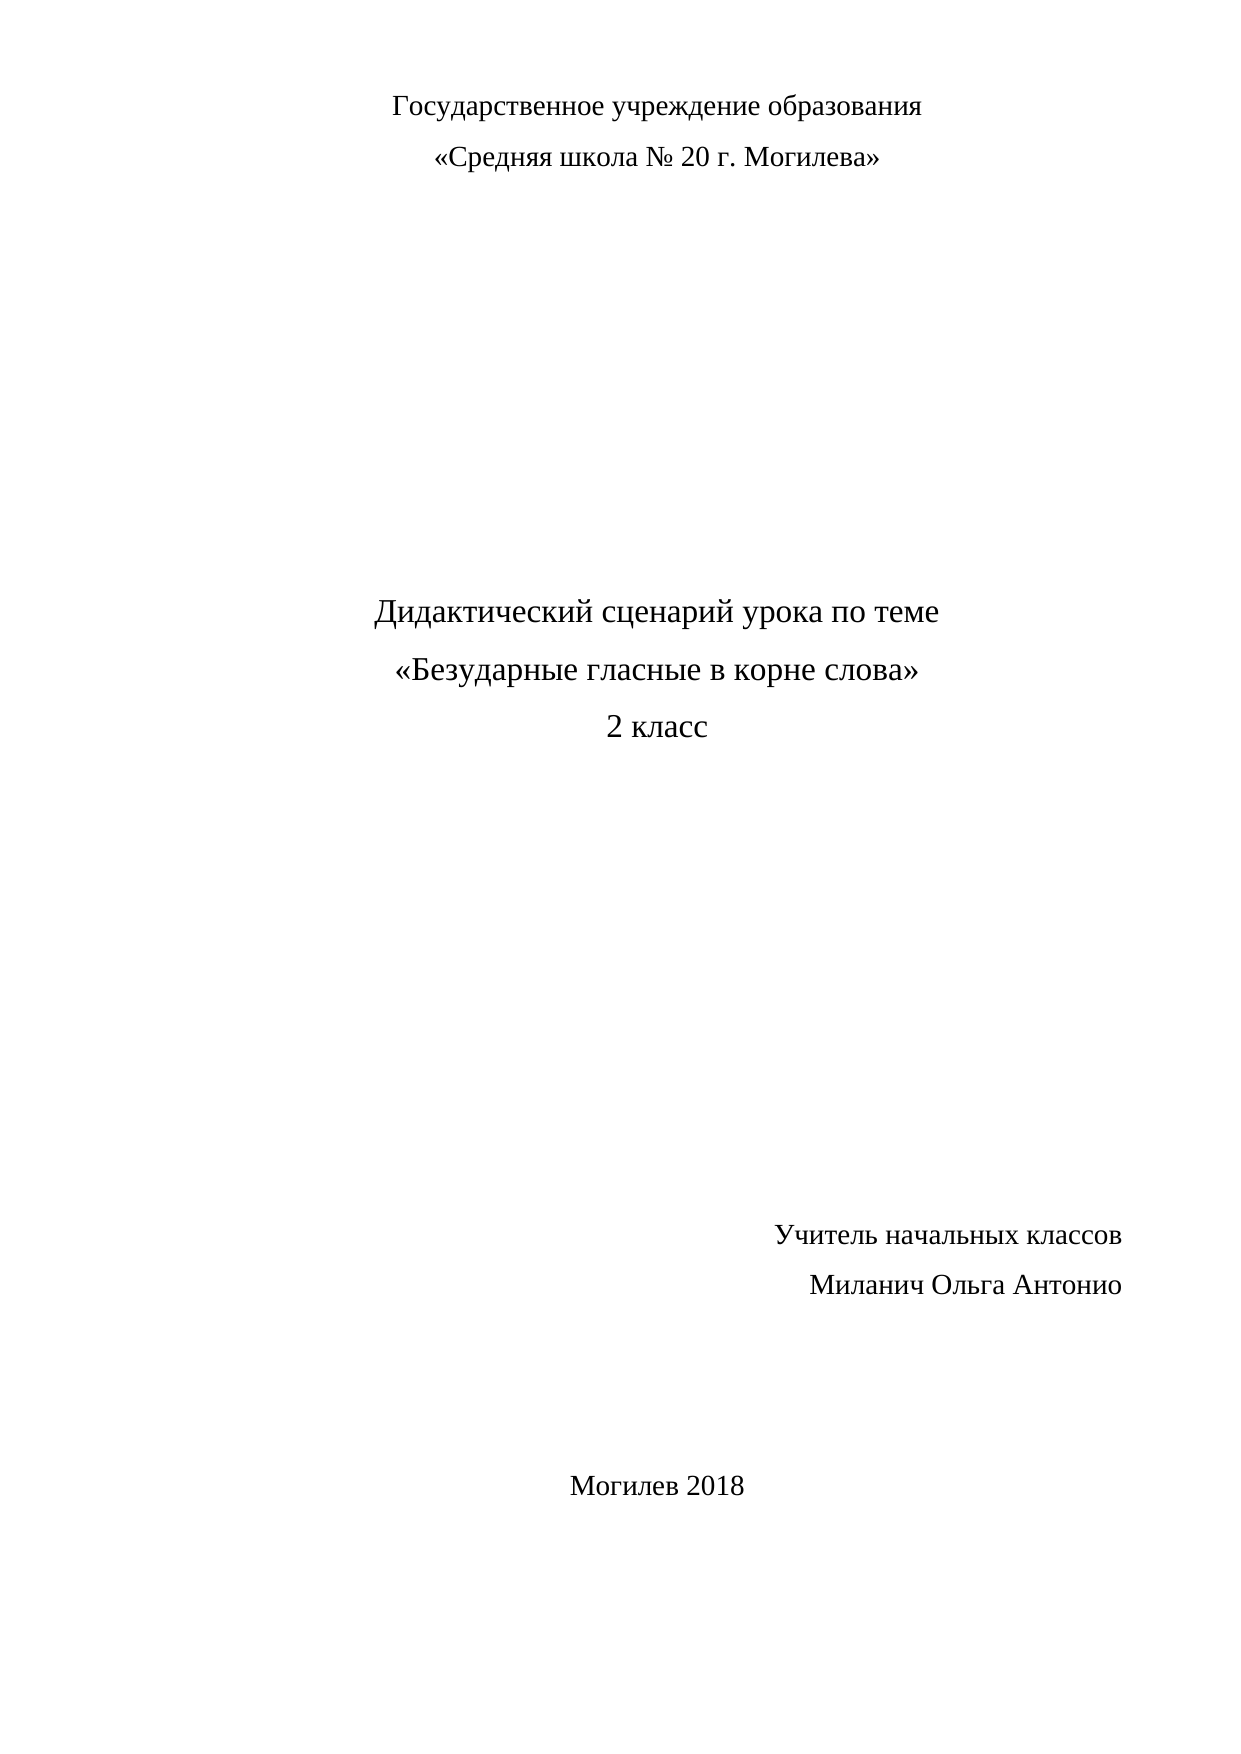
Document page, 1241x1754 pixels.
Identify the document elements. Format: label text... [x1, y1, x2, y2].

text Государственное учреждение образования [118, 88, 1122, 122]
text «Средняя школа № 20 г. Могилева» [118, 139, 1122, 172]
text Учитель начальных классов [118, 1217, 1122, 1251]
text «Безударные гласные в корне слова» [118, 649, 1122, 687]
text 2 класс [118, 707, 1122, 745]
text Миланич Ольга Антонио [118, 1267, 1122, 1301]
text Дидактический сценарий урока по теме [118, 592, 1122, 630]
text Могилев 2018 [118, 1468, 1122, 1502]
